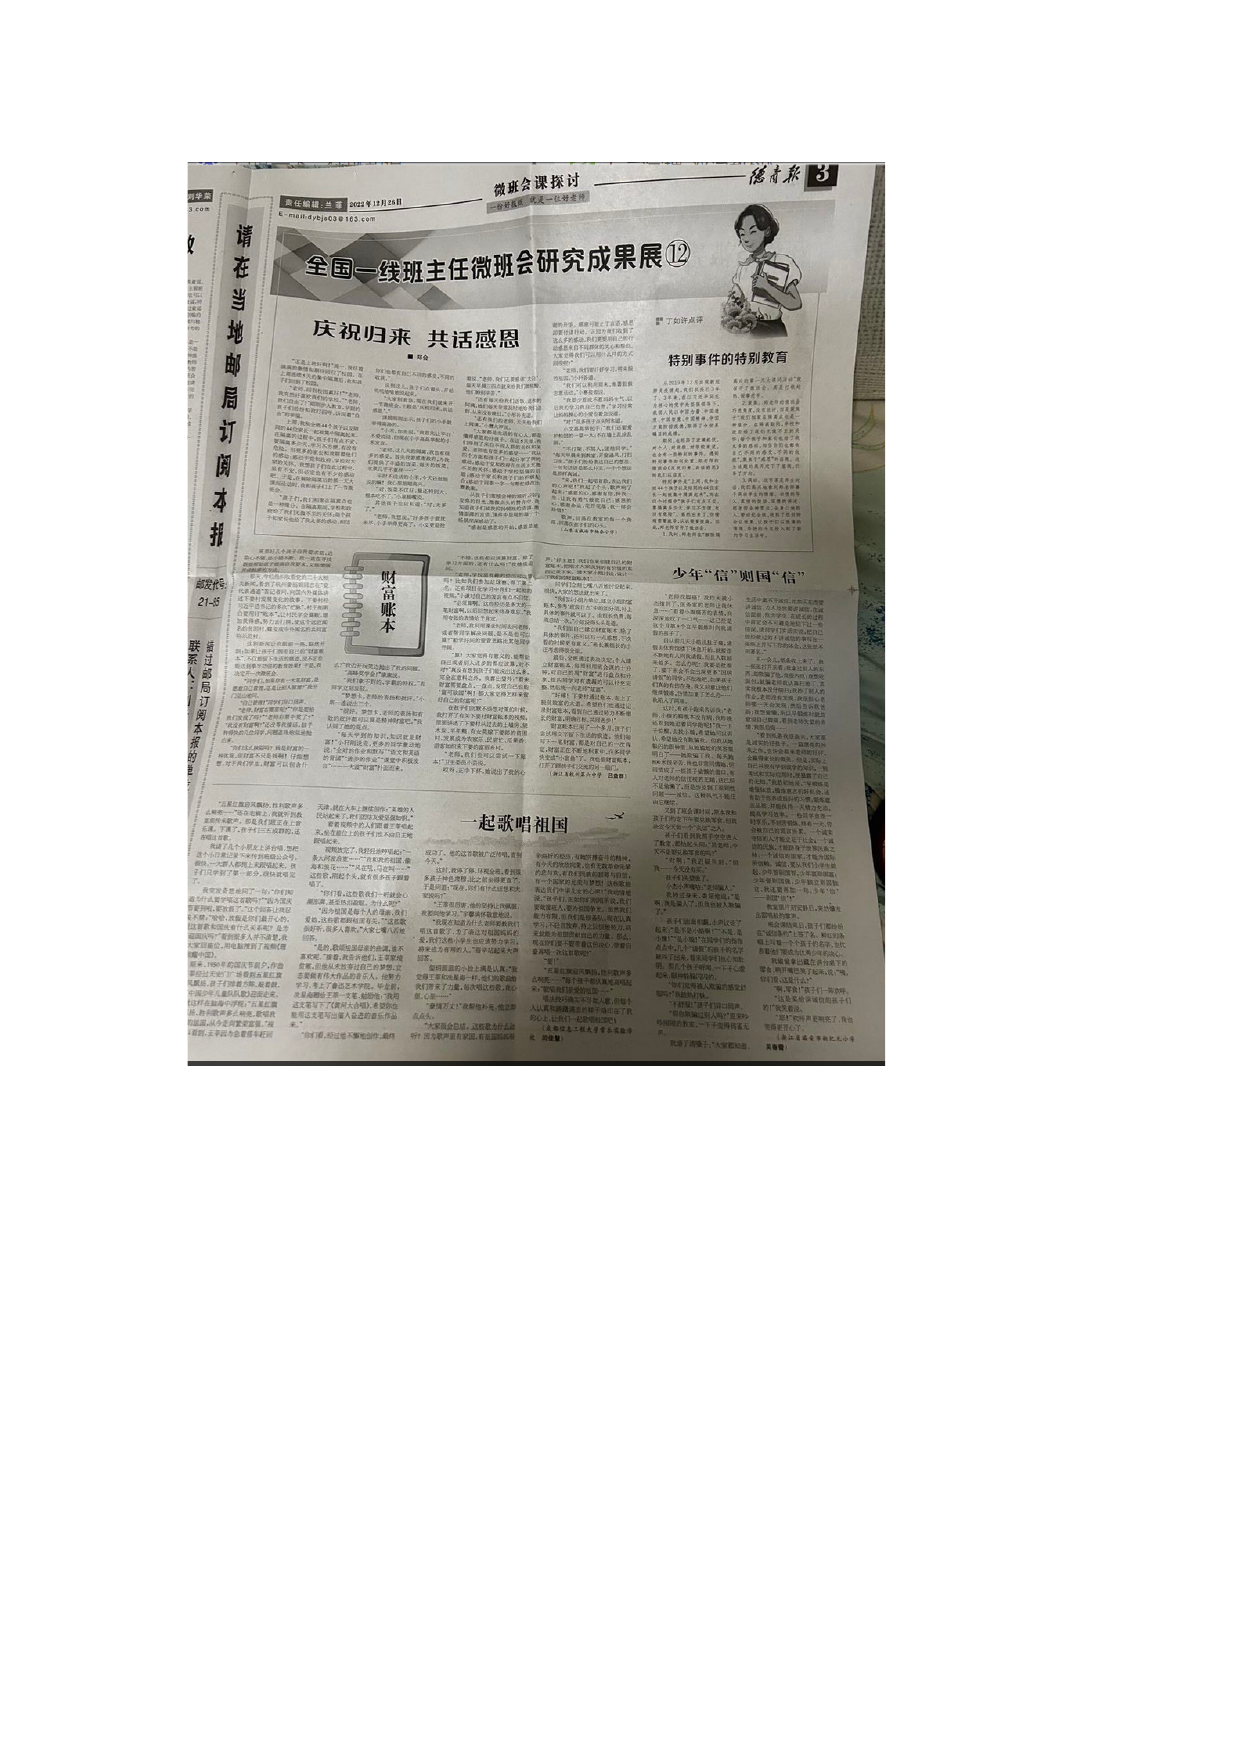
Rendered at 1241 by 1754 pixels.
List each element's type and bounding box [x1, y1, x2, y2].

picture [187, 162, 886, 1066]
